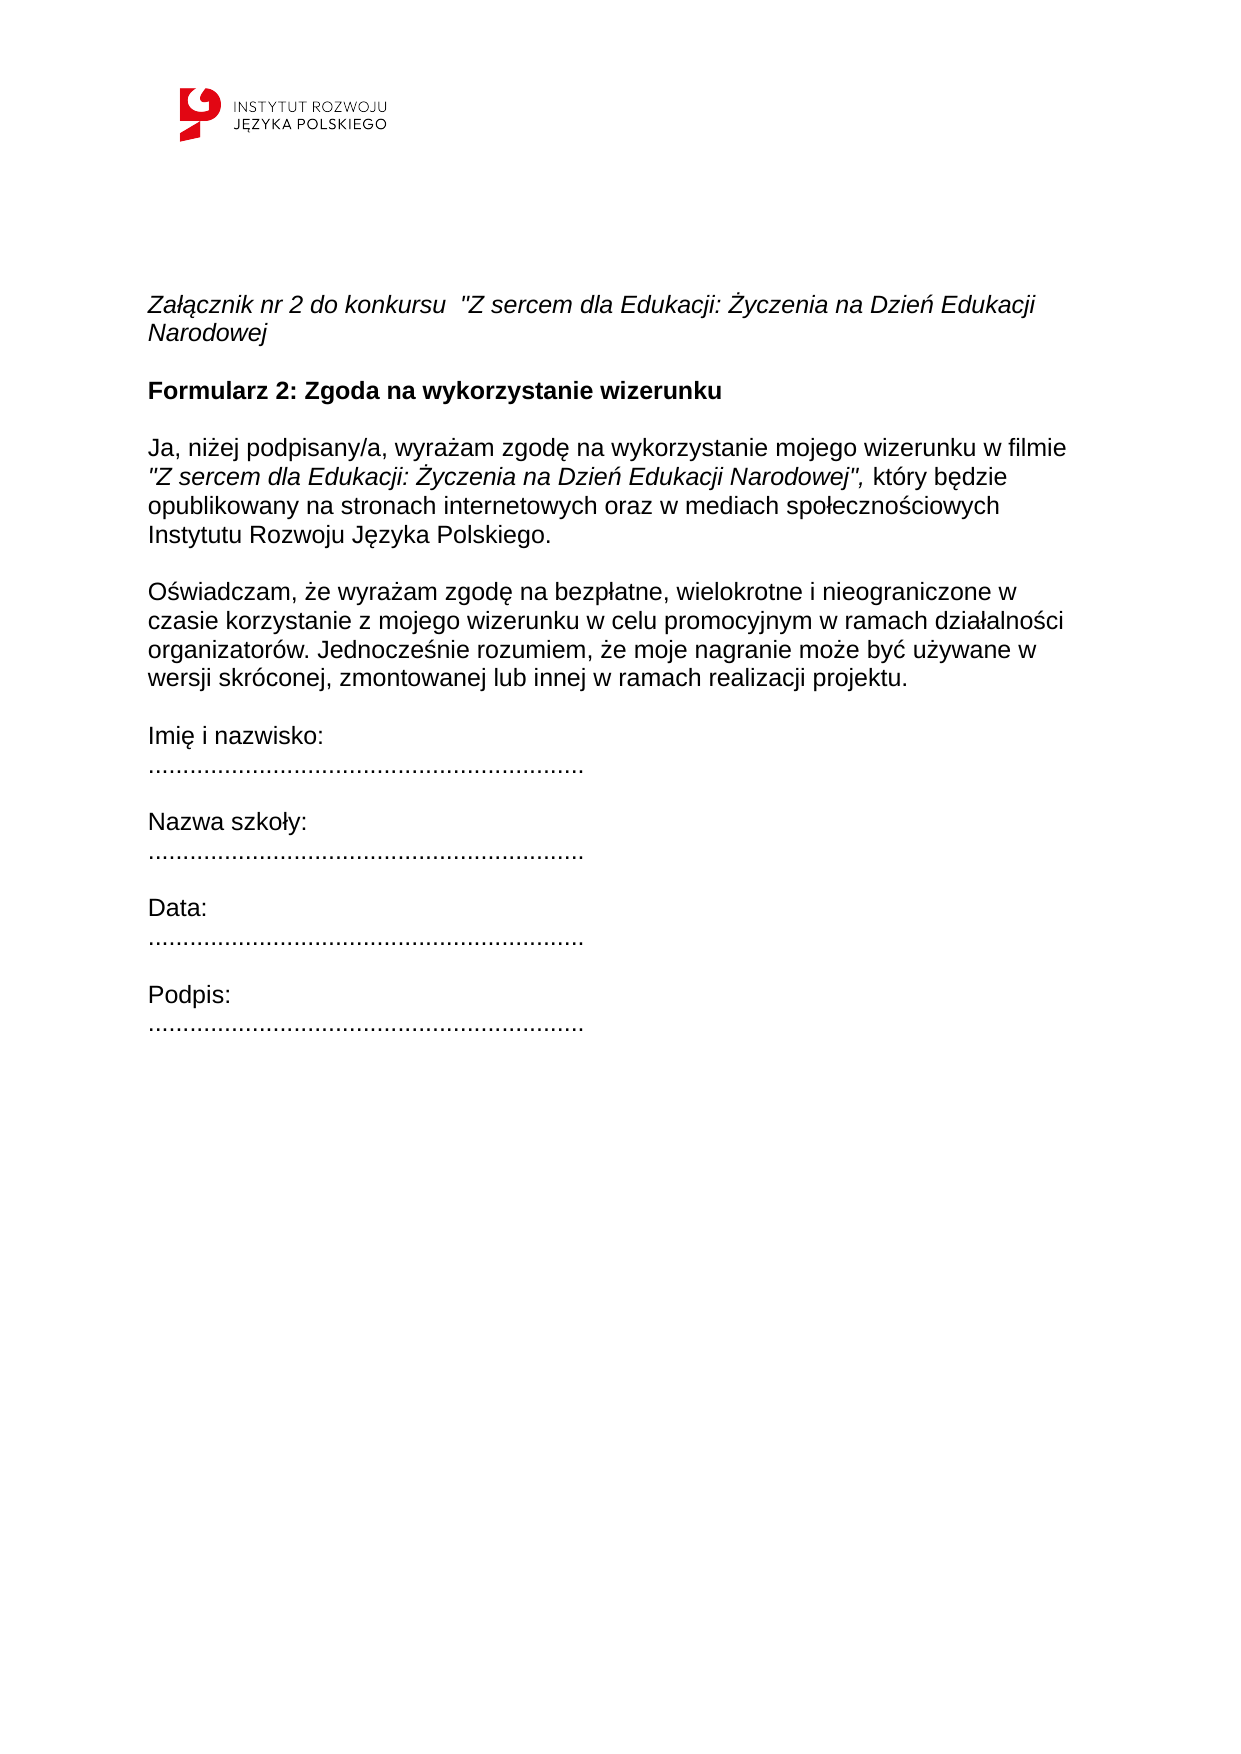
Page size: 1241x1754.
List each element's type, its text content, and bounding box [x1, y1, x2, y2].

text Ja, niżej podpisany/a, wyrażam zgodę na wykorzystanie mojego wizerunku w filmie "Z sercem dla Edukacji: Życzenia na Dzień Edukacji Narodowej", który będzie opublikowany na stronach internetowych oraz w mediach społecznościowych Instytutu Rozwoju Języka Polskiego. [148, 433, 1093, 548]
text ............................................................... [148, 1008, 1093, 1037]
text ............................................................... [148, 750, 1093, 778]
text Formularz 2: Zgoda na wykorzystanie wizerunku [148, 376, 1093, 405]
text Podpis: [148, 980, 1093, 1008]
text Imię i nazwisko: [148, 721, 1093, 750]
text ............................................................... [148, 922, 1093, 951]
picture [147, 56, 419, 175]
text Nazwa szkoły: [148, 807, 1093, 836]
text Data: [148, 893, 1093, 922]
text Załącznik nr 2 do konkursu "Z sercem dla Edukacji: Życzenia na Dzień Edukacji Narodowej [148, 290, 1093, 347]
text ............................................................... [148, 836, 1093, 865]
text Oświadczam, że wyrażam zgodę na bezpłatne, wielokrotne i nieograniczone w czasie korzystanie z mojego wizerunku w celu promocyjnym w ramach działalności organizatorów. Jednocześnie rozumiem, że moje nagranie może być używane w wersji skróconej, zmontowanej lub innej w ramach realizacji projektu. [148, 577, 1093, 692]
